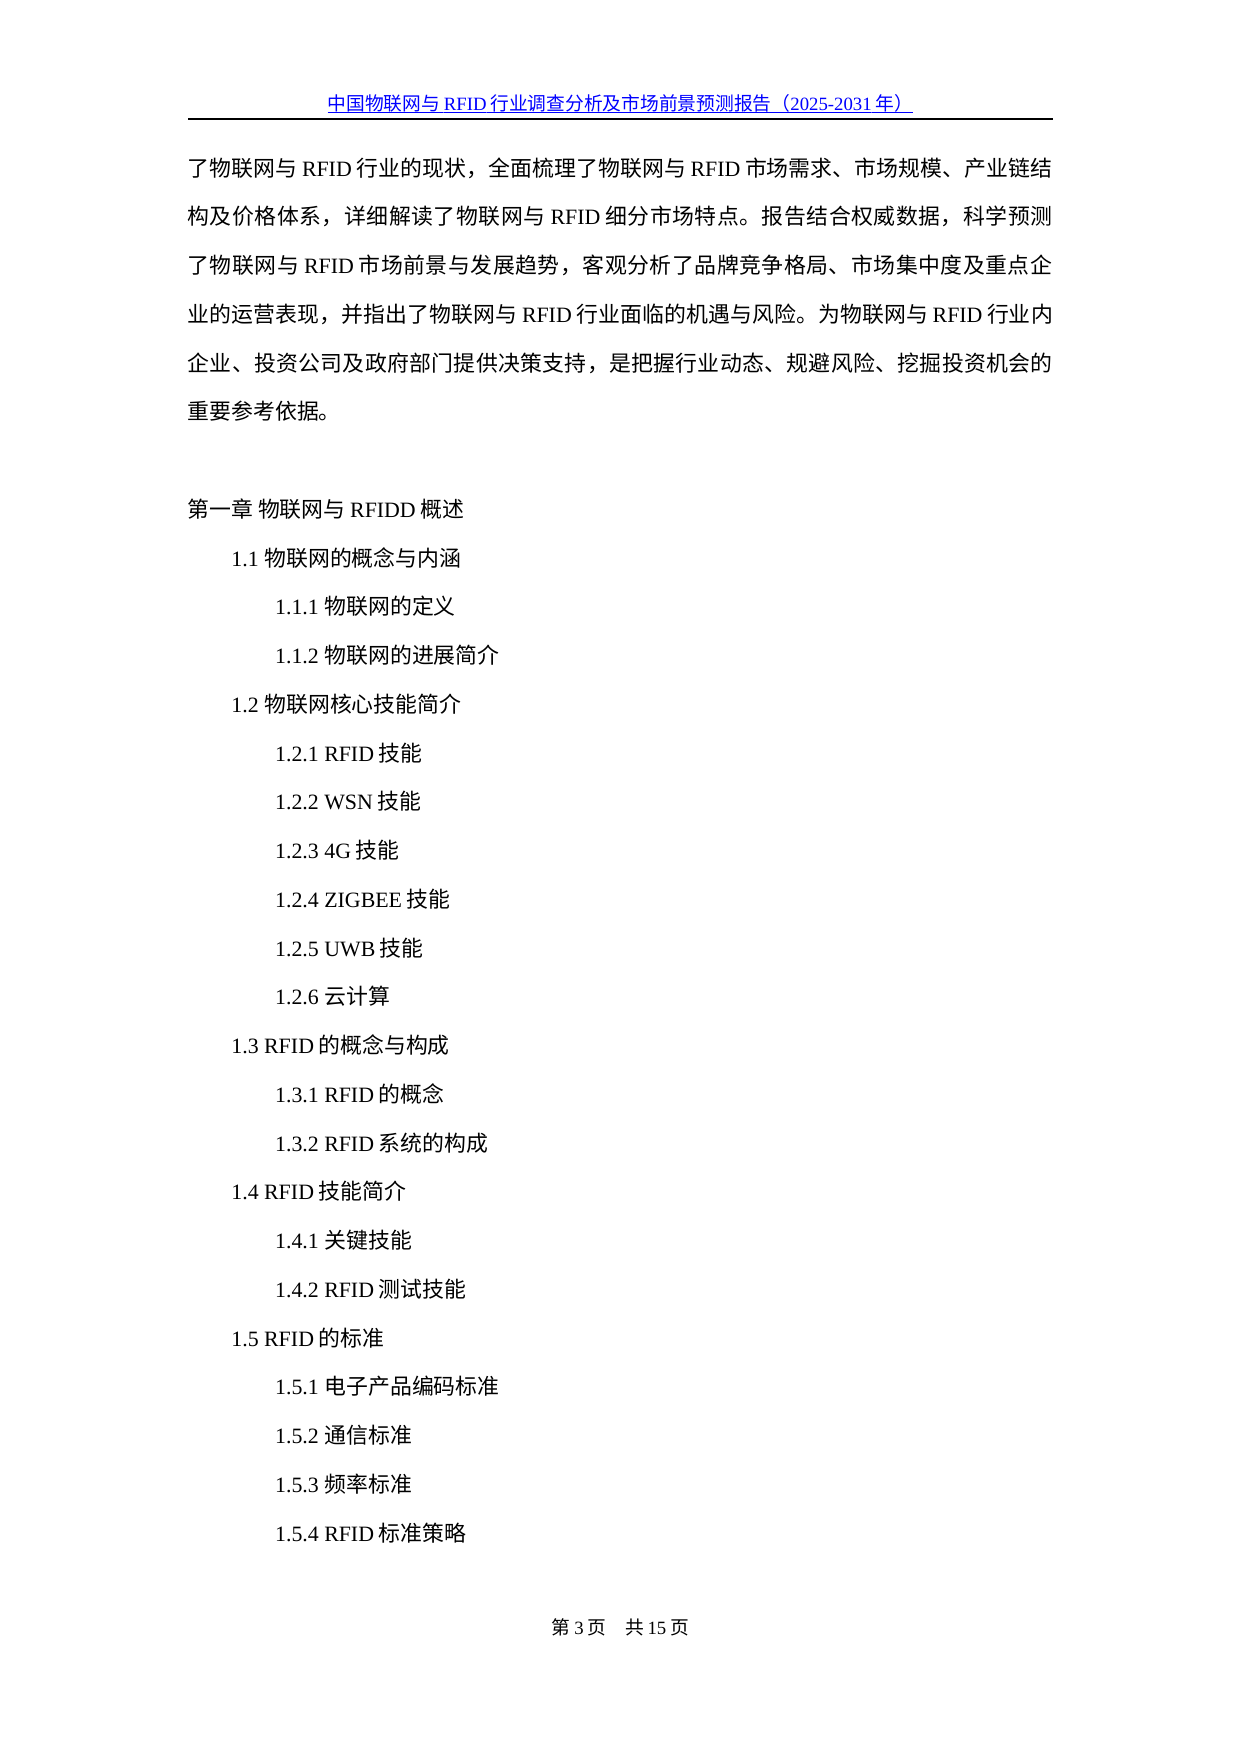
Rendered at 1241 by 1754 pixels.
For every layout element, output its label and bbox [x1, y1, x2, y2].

text [187, 150, 1053, 1548]
